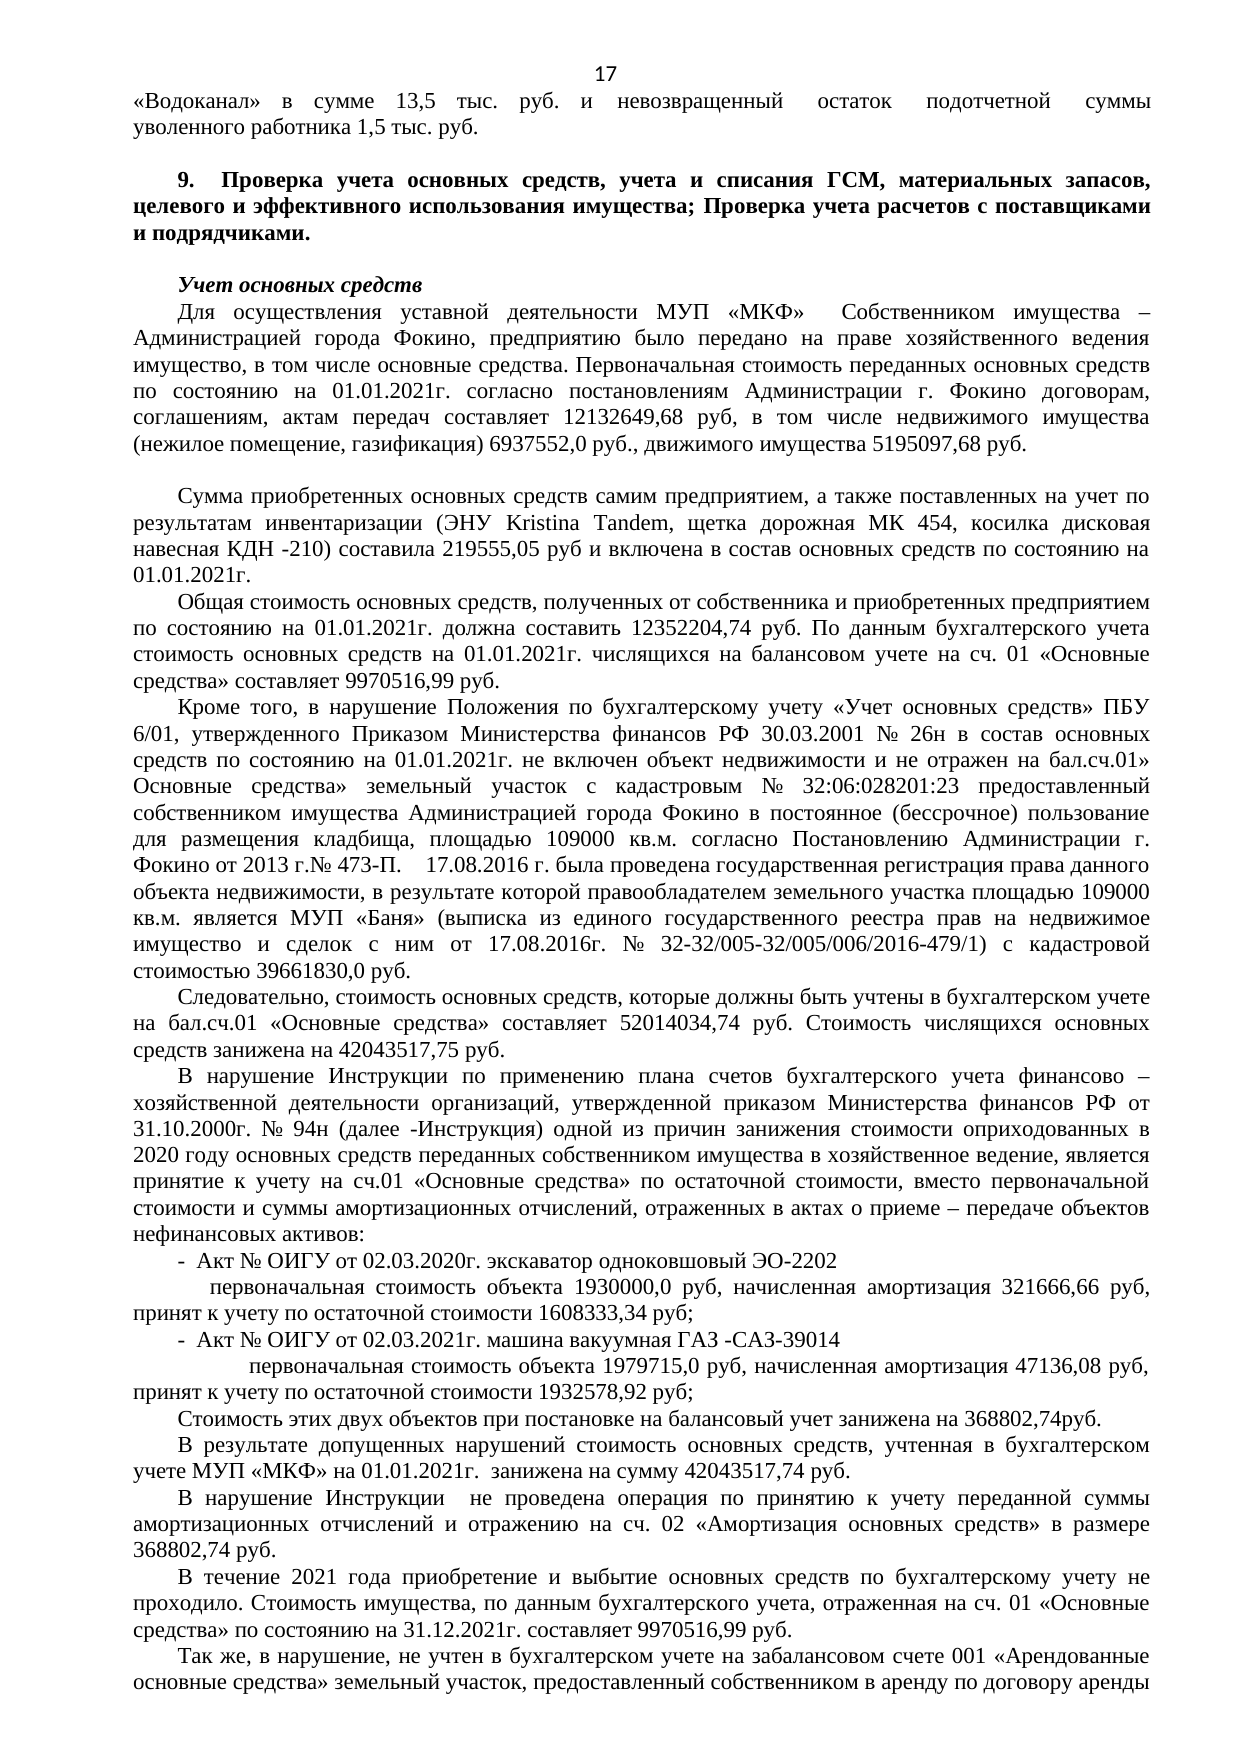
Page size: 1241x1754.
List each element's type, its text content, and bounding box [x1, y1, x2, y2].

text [133, 1642, 1152, 1695]
text В течение 2021 года приобретение и выбытие основных средств по бухгалтерскому учету не проходило. Стоимость имущества, по данным бухгалтерского учета, отраженная на сч. 01 «Основные средства» по состоянию на 31.12.2021г. составляет 9970516,99 руб. [133, 1563, 1152, 1642]
text - Акт № ОИГУ от 02.03.2020г. экскаватор одноковшовый ЭО-2202 [133, 1247, 1152, 1273]
text В нарушение Инструкции не проведена операция по принятию к учету переданной суммы амортизационных отчислений и отражению на сч. 02 «Амортизация основных средств» в размере 368802,74 руб. [133, 1484, 1152, 1563]
text В результате допущенных нарушений стоимость основных средств, учтенная в бухгалтерском учете МУП «МКФ» на 01.01.2021г. занижена на сумму 42043517,74 руб. [133, 1431, 1152, 1484]
text Общая стоимость основных средств, полученных от собственника и приобретенных предприятием по состоянию на 01.01.2021г. должна составить 12352204,74 руб. По данным бухгалтерского учета стоимость основных средств на 01.01.2021г. числящихся на балансовом учете на сч. 01 «Основные средства» составляет 9970516,99 руб. [133, 588, 1152, 693]
text Сумма приобретенных основных средств самим предприятием, а также поставленных на учет по результатам инвентаризации (ЭНУ Kristina Tandem, щетка дорожная МК 454, косилка дисковая навесная КДН -210) составила 219555,05 руб и включена в состав основных средств по состоянию на 01.01.2021г. [133, 482, 1152, 588]
text первоначальная стоимость объекта 1930000,0 руб, начисленная амортизация 321666,66 руб, принят к учету по остаточной стоимости 1608333,34 руб; [133, 1273, 1152, 1326]
text 9. Проверка учета основных средств, учета и списания ГСМ, материальных запасов, целевого и эффективного использования имущества; Проверка учета расчетов с поставщиками и подрядчиками. [133, 166, 1152, 245]
text Учет основных средств [133, 272, 1152, 298]
text Для осуществления уставной деятельности МУП «МКФ» Собственником имущества – Администрацией города Фокино, предприятию было передано на праве хозяйственного ведения имущество, в том числе основные средства. Первоначальная стоимость переданных основных средств по состоянию на 01.01.2021г. согласно постановлениям Администрации г. Фокино договорам, соглашениям, актам передач составляет 12132649,68 руб, в том числе недвижимого имущества (нежилое помещение, газификация) 6937552,0 руб., движимого имущества 5195097,68 руб. [133, 298, 1152, 456]
text В нарушение Инструкции по применению плана счетов бухгалтерского учета финансово – хозяйственной деятельности организаций, утвержденной приказом Министерства финансов РФ от 31.10.2000г. № 94н (далее -Инструкция) одной из причин занижения стоимости оприходованных в 2020 году основных средств переданных собственником имущества в хозяйственное ведение, является принятие к учету на сч.01 «Основные средства» по остаточной стоимости, вместо первоначальной стоимости и суммы амортизационных отчислений, отраженных в актах о приеме – передаче объектов нефинансовых активов: [133, 1062, 1152, 1247]
text Следовательно, стоимость основных средств, которые должны быть учтены в бухгалтерском учете на бал.сч.01 «Основные средства» составляет 52014034,74 руб. Стоимость числящихся основных средств занижена на 42043517,75 руб. [133, 983, 1152, 1062]
text первоначальная стоимость объекта 1979715,0 руб, начисленная амортизация 47136,08 руб, принят к учету по остаточной стоимости 1932578,92 руб; [133, 1352, 1152, 1405]
text Стоимость этих двух объектов при постановке на балансовый учет занижена на 368802,74руб. [133, 1405, 1152, 1431]
text Кроме того, в нарушение Положения по бухгалтерскому учету «Учет основных средств» ПБУ 6/01, утвержденного Приказом Министерства финансов РФ 30.03.2001 № 26н в состав основных средств по состоянию на 01.01.2021г. не включен объект недвижимости и не отражен на бал.сч.01» Основные средства» земельный участок с кадастровым № 32:06:028201:23 предоставленный собственником имущества Администрацией города Фокино в постоянное (бессрочное) пользование для размещения кладбища, площадью 109000 кв.м. согласно Постановлению Администрации г. Фокино от 2013 г.№ 473-П. 17.08.2016 г. была проведена государственная регистрация права данного объекта недвижимости, в результате которой правообладателем земельного участка площадью 109000 кв.м. является МУП «Баня» (выписка из единого государственного реестра прав на недвижимое имущество и сделок с ним от 17.08.2016г. № 32-32/005-32/005/006/2016-479/1) с кадастровой стоимостью 39661830,0 руб. [133, 693, 1152, 983]
text - Акт № ОИГУ от 02.03.2021г. машина вакуумная ГАЗ -САЗ-39014 [133, 1326, 1152, 1352]
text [133, 87, 1152, 140]
